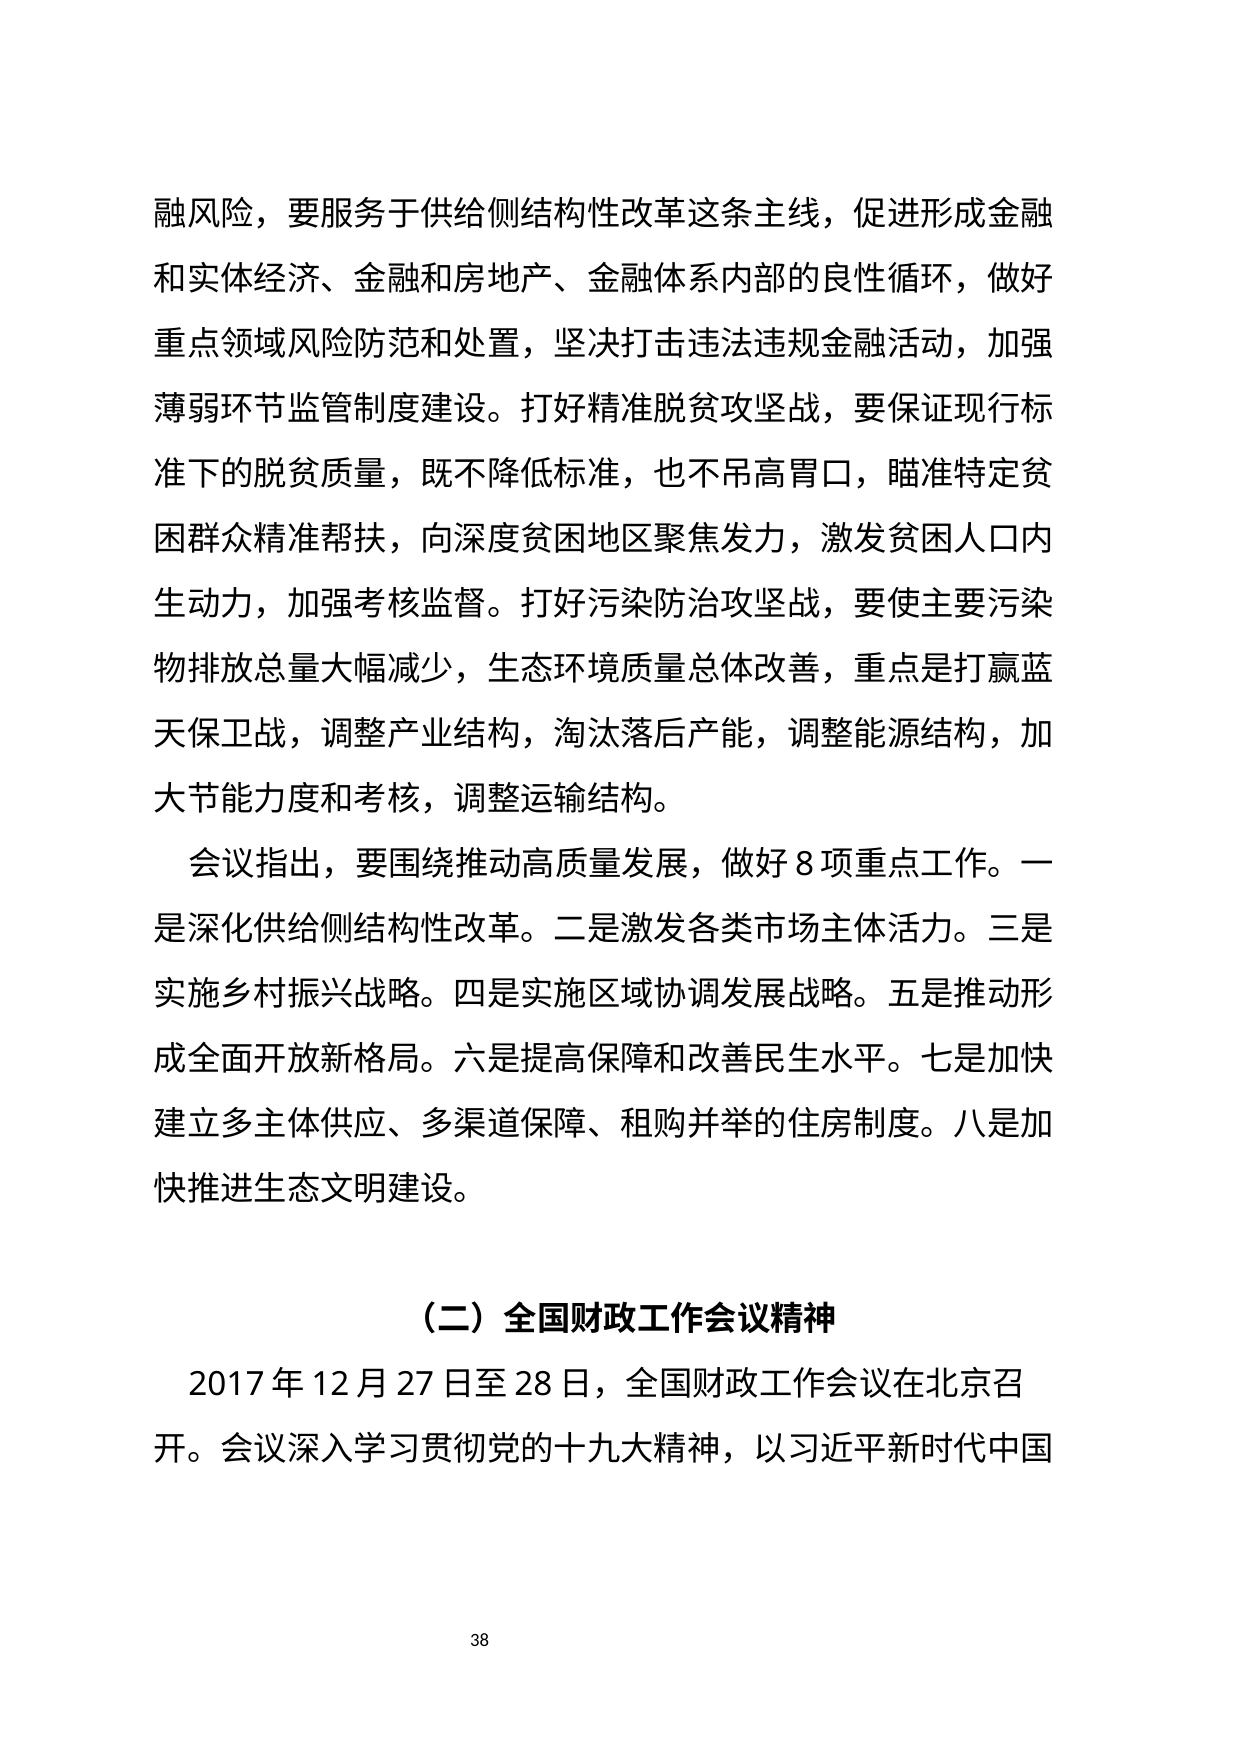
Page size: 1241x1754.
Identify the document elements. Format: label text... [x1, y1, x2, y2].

text （二）全国财政工作会议精神 [153, 1283, 1087, 1348]
text 会议指出，要围绕推动高质量发展，做好8项重点工作。一是深化供给侧结构性改革。二是激发各类市场主体活力。三是实施乡村振兴战略。四是实施区域协调发展战略。五是推动形成全面开放新格局。六是提高保障和改善民生水平。七是加快建立多主体供应、多渠道保障、租购并举的住房制度。八是加快推进生态文明建设。 [153, 828, 1087, 1218]
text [153, 1348, 1087, 1478]
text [153, 178, 1087, 828]
